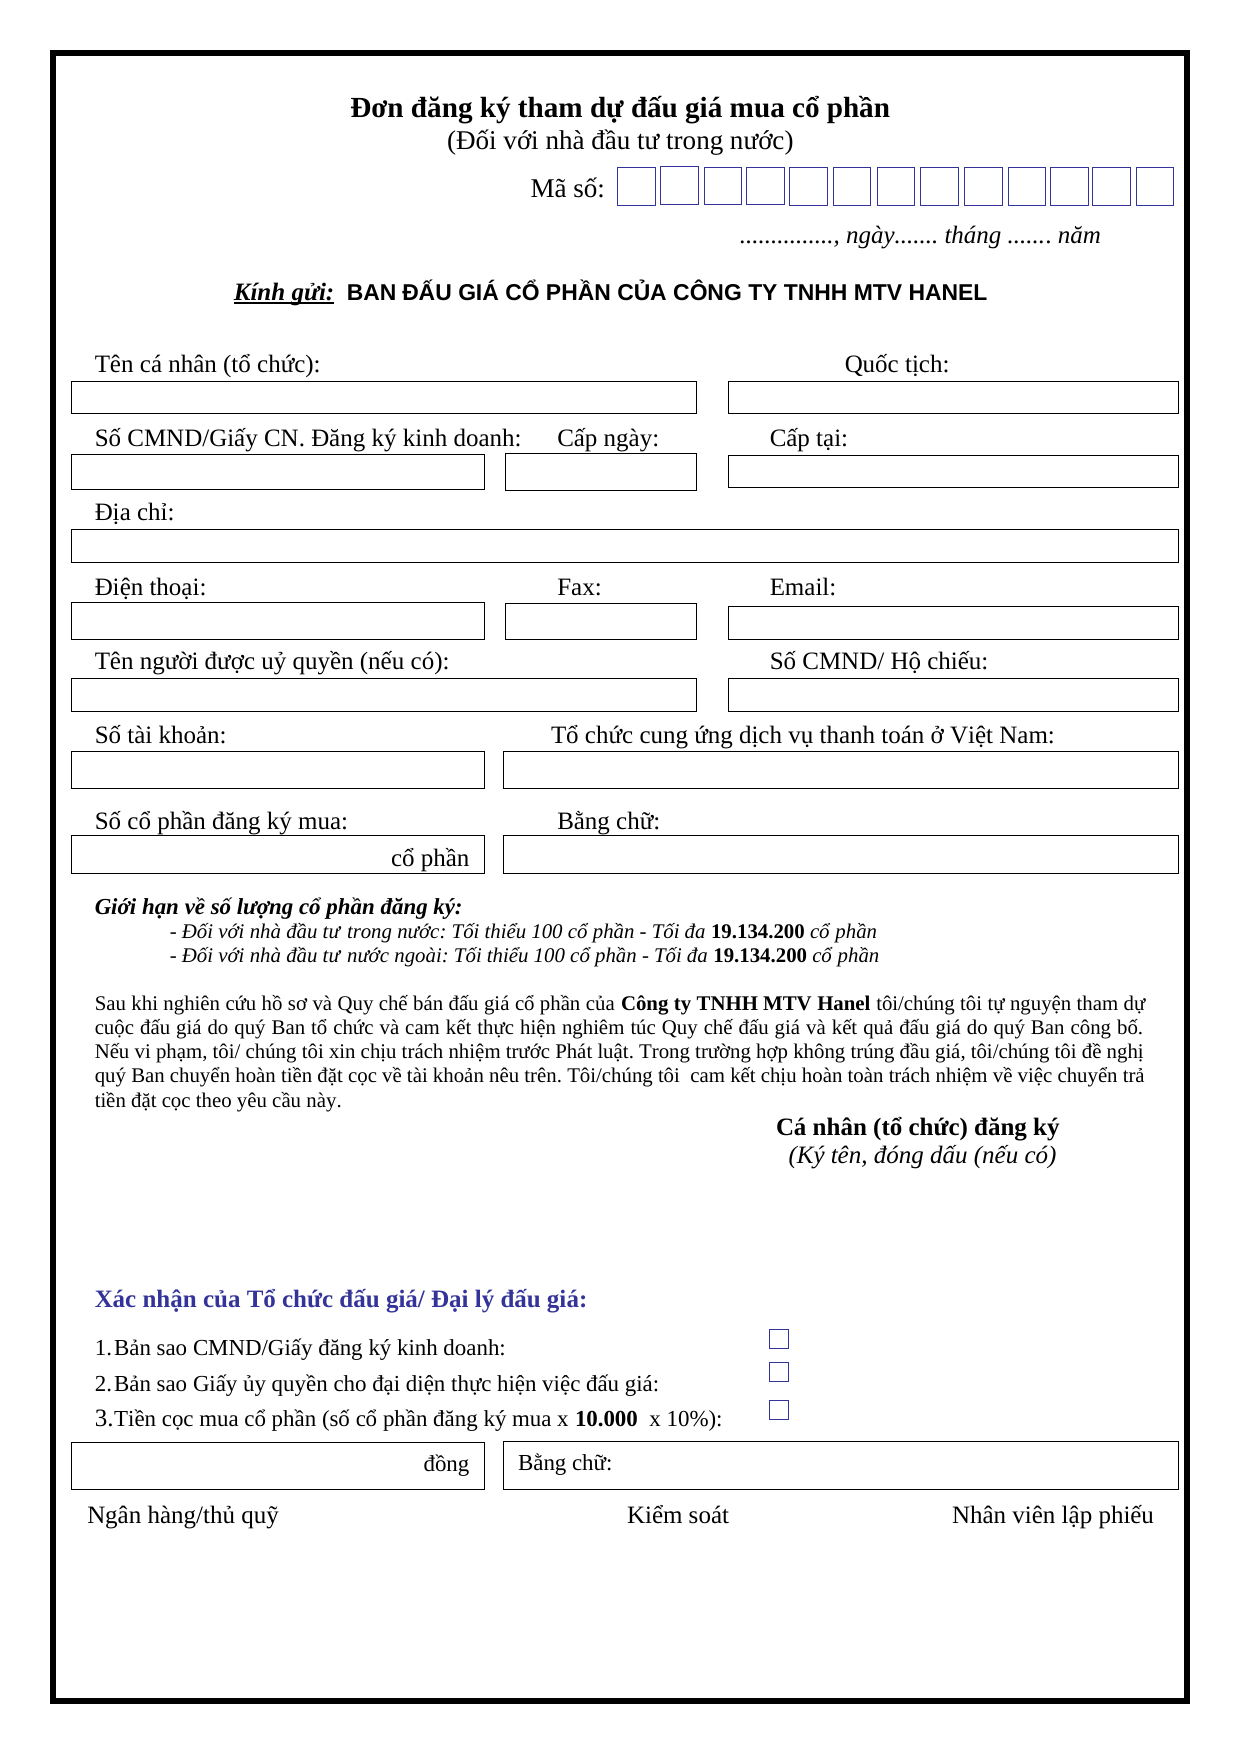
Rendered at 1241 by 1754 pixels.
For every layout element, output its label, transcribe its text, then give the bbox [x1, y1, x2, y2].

text Số CMND/Giấy CN. Đăng ký kinh doanh: Cấp ngày: Cấp tại: [94, 423, 1146, 452]
text Kính gửi: BAN ĐẤU GIÁ CỔ PHẦN CỦA CÔNG TY TNHH MTV HANEL [57, 277, 1164, 306]
text Xác nhận của Tổ chức đấu giá/ Đại lý đấu giá: [94, 1284, 1146, 1313]
text Tên cá nhân (tổ chức): Quốc tịch: [94, 349, 1146, 378]
text Số tài khoản: Tổ chức cung ứng dịch vụ thanh toán ở Việt Nam: [94, 720, 1146, 749]
text Mã số: [469, 172, 1146, 203]
text - Đối với nhà đầu tư trong nước: Tối thiểu 100 cổ phần - Tối đa 19.134.200 cổ phần [94, 919, 1146, 943]
text Địa chỉ: [94, 497, 1146, 526]
table_header Kiểm soát [616, 1491, 886, 1539]
text - Đối với nhà đầu tư nước ngoài: Tối thiểu 100 cổ phần - Tối đa 19.134.200 cổ phần [94, 943, 1146, 967]
list Tiền cọc mua cổ phần (số cổ phần đăng ký mua x 10.000 x 10%): [94, 1398, 1146, 1433]
text Đơn đăng ký tham dự đấu giá mua cổ phần [94, 91, 1146, 124]
text (Ký tên, đóng dấu (nếu có) [694, 1140, 1146, 1169]
text Cá nhân (tổ chức) đăng ký [694, 1112, 1146, 1140]
text ..............., ngày....... tháng ....... năm [619, 220, 1146, 249]
text Điện thoại: Fax: Email: [94, 572, 1146, 600]
table_header Nhân viên lập phiếu [886, 1491, 1182, 1539]
table_header Ngân hàng/thủ quỹ [76, 1491, 616, 1539]
list Bản sao CMND/Giấy đăng ký kinh doanh: [94, 1327, 1146, 1363]
text Số cổ phần đăng ký mua: Bằng chữ: [94, 806, 1146, 835]
text Tên người được uỷ quyền (nếu có): Số CMND/ Hộ chiếu: [94, 646, 1146, 675]
text Giới hạn về số lượng cổ phần đăng ký: [94, 893, 1146, 919]
text (Đối với nhà đầu tư trong nước) [94, 124, 1146, 155]
text Sau khi nghiên cứu hồ sơ và Quy chế bán đấu giá cổ phần của Công ty TNHH MTV Hanel tôi/chúng tôi tự nguyện tham dự cuộc đấu giá do quý Ban tổ chức và cam kết thực hiện nghiêm túc Quy chế đấu giá và kết quả đấu giá do quý Ban công bố. Nếu vi phạm, tôi/ chúng tôi xin chịu trách nhiệm trước Phát luật. Trong trường hợp không trúng đầu giá, tôi/chúng tôi đề nghị quý Ban chuyển hoàn tiền đặt cọc về tài khoản nêu trên. Tôi/chúng tôi cam kết chịu hoàn toàn trách nhiệm về việc chuyển trả tiền đặt cọc theo yêu cầu này. [94, 991, 1146, 1112]
list Bản sao Giấy ủy quyền cho đại diện thực hiện việc đấu giá: [94, 1363, 1146, 1398]
